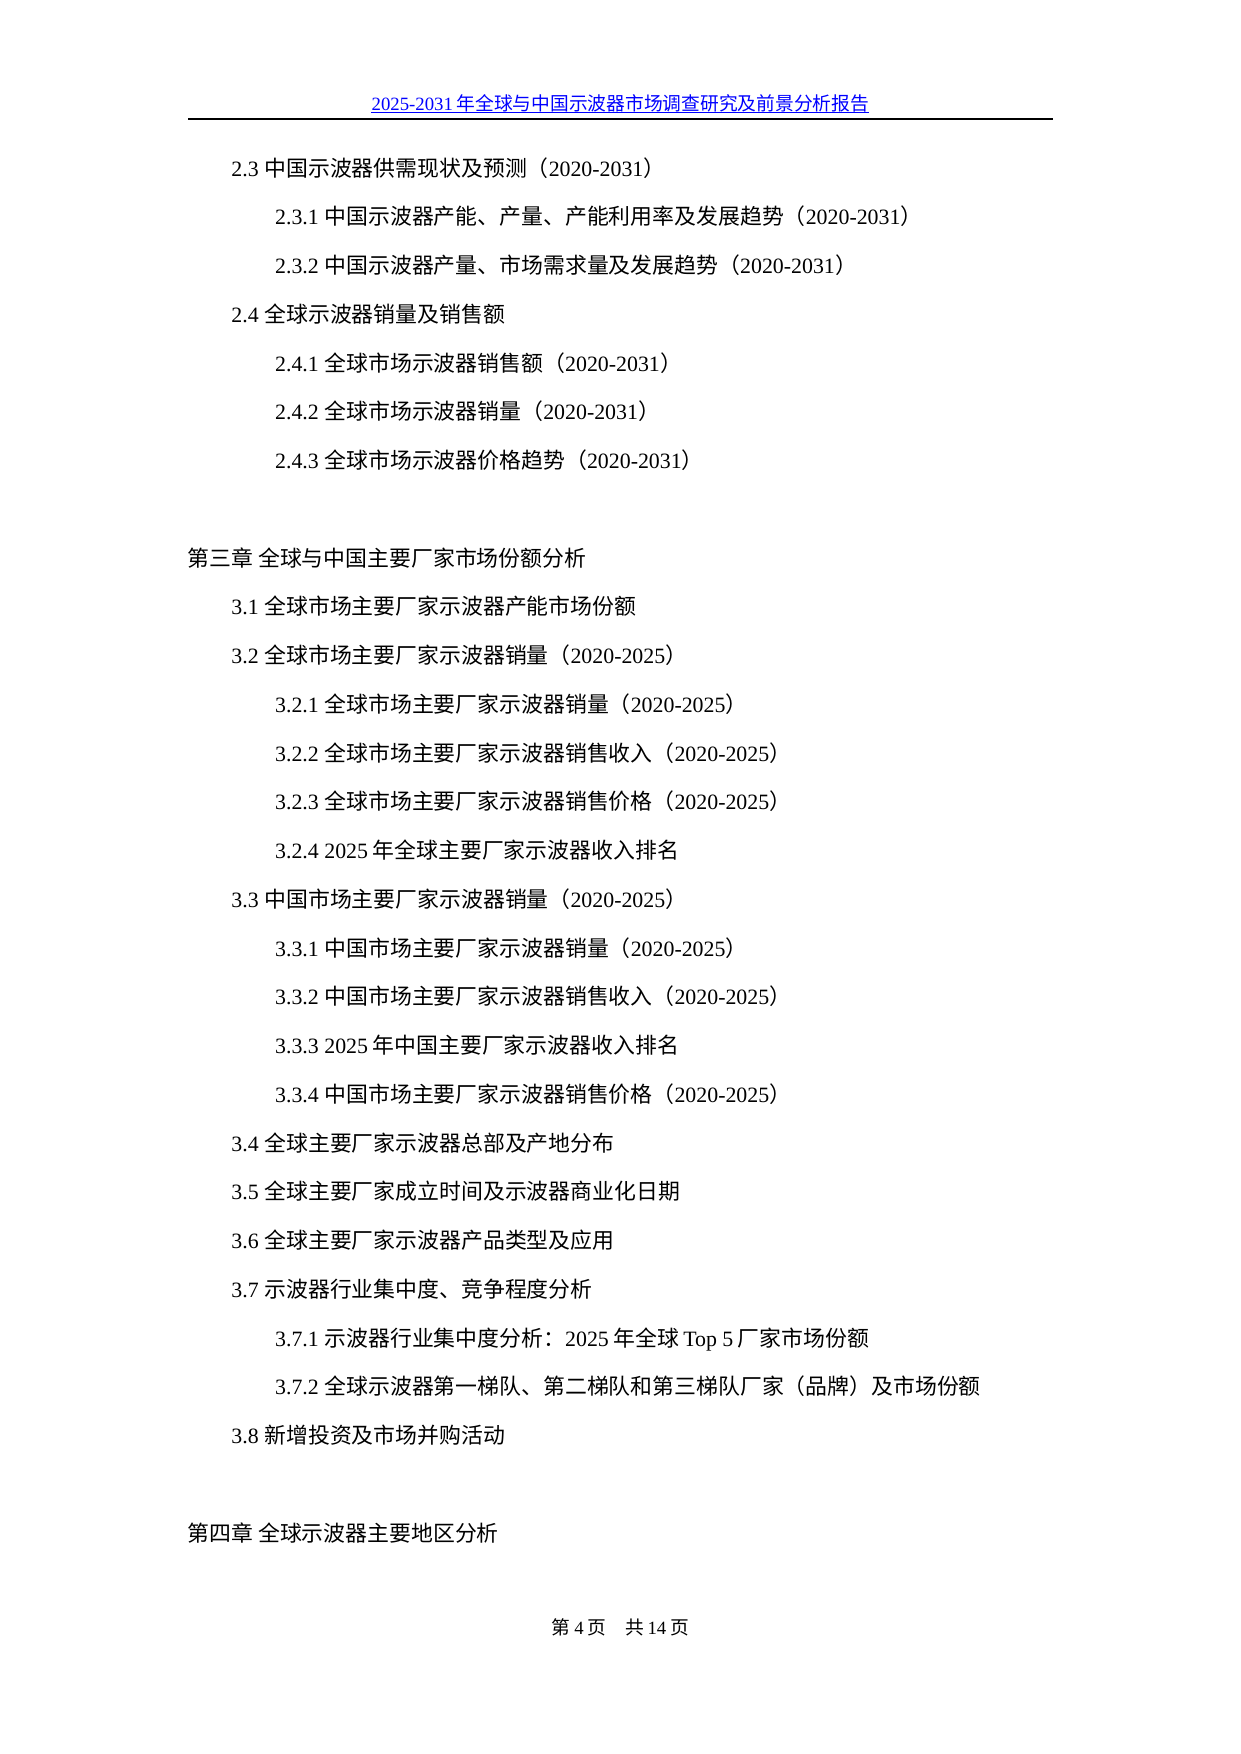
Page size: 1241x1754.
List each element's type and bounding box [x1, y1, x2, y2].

text [187, 150, 1053, 1548]
